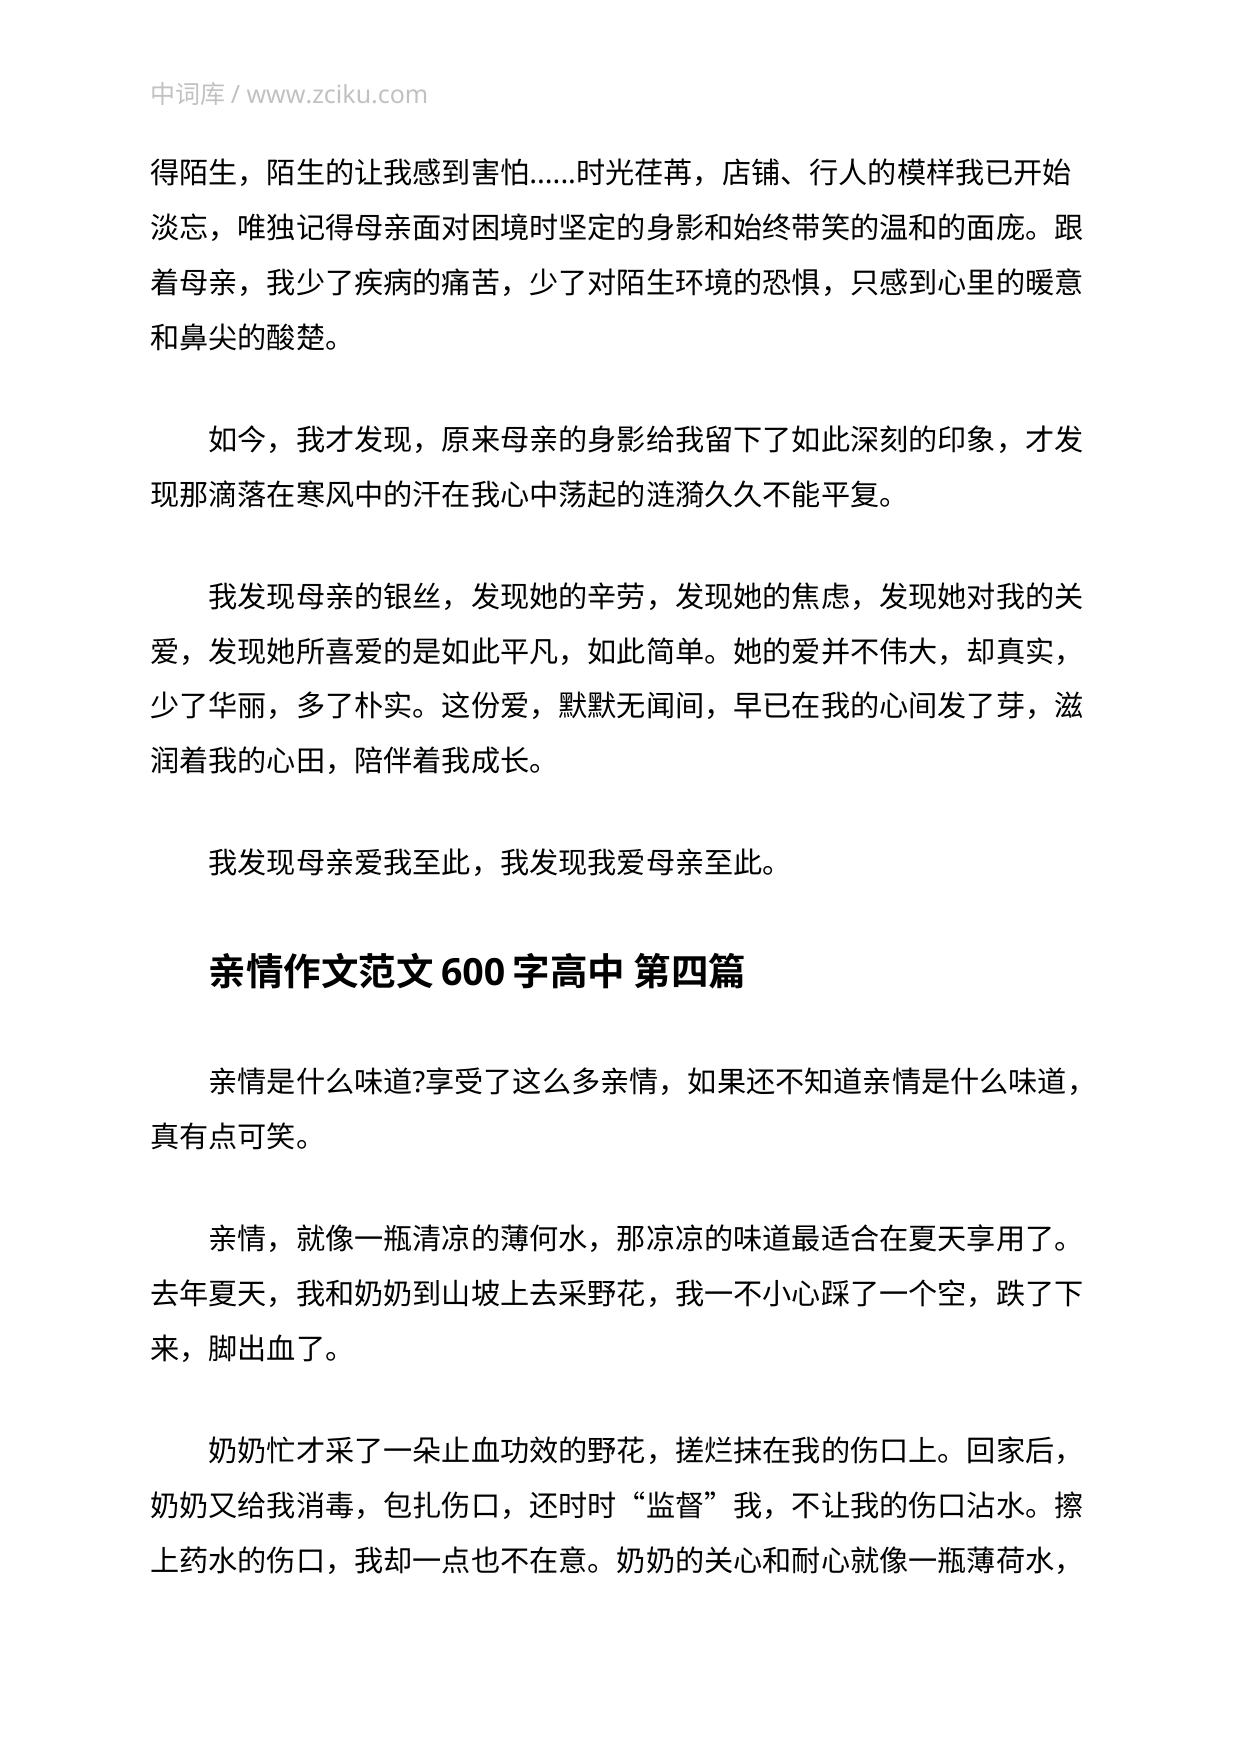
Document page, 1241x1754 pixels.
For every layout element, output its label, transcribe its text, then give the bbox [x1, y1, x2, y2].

text 亲情是什么味道?享受了这么多亲情，如果还不知道亲情是什么味道，真有点可笑。 [150, 1059, 1090, 1156]
text 我发现母亲的银丝，发现她的辛劳，发现她的焦虑，发现她对我的关爱，发现她所喜爱的是如此平凡，如此简单。她的爱并不伟大，却真实，少了华丽，多了朴实。这份爱，默默无闻间，早已在我的心间发了芽，滋润着我的心田，陪伴着我成长。 [150, 573, 1090, 780]
text 亲情作文范文600字高中 第四篇 [150, 941, 1090, 996]
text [150, 150, 1090, 357]
text 我发现母亲爱我至此，我发现我爱母亲至此。 [150, 840, 1090, 882]
text 亲情，就像一瓶清凉的薄何水，那凉凉的味道最适合在夏天享用了。去年夏天，我和奶奶到山坡上去采野花，我一不小心踩了一个空，跌了下来，脚出血了。 [150, 1216, 1090, 1368]
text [150, 1427, 1090, 1579]
text 如今，我才发现，原来母亲的身影给我留下了如此深刻的印象，才发现那滴落在寒风中的汗在我心中荡起的涟漪久久不能平复。 [150, 417, 1090, 514]
